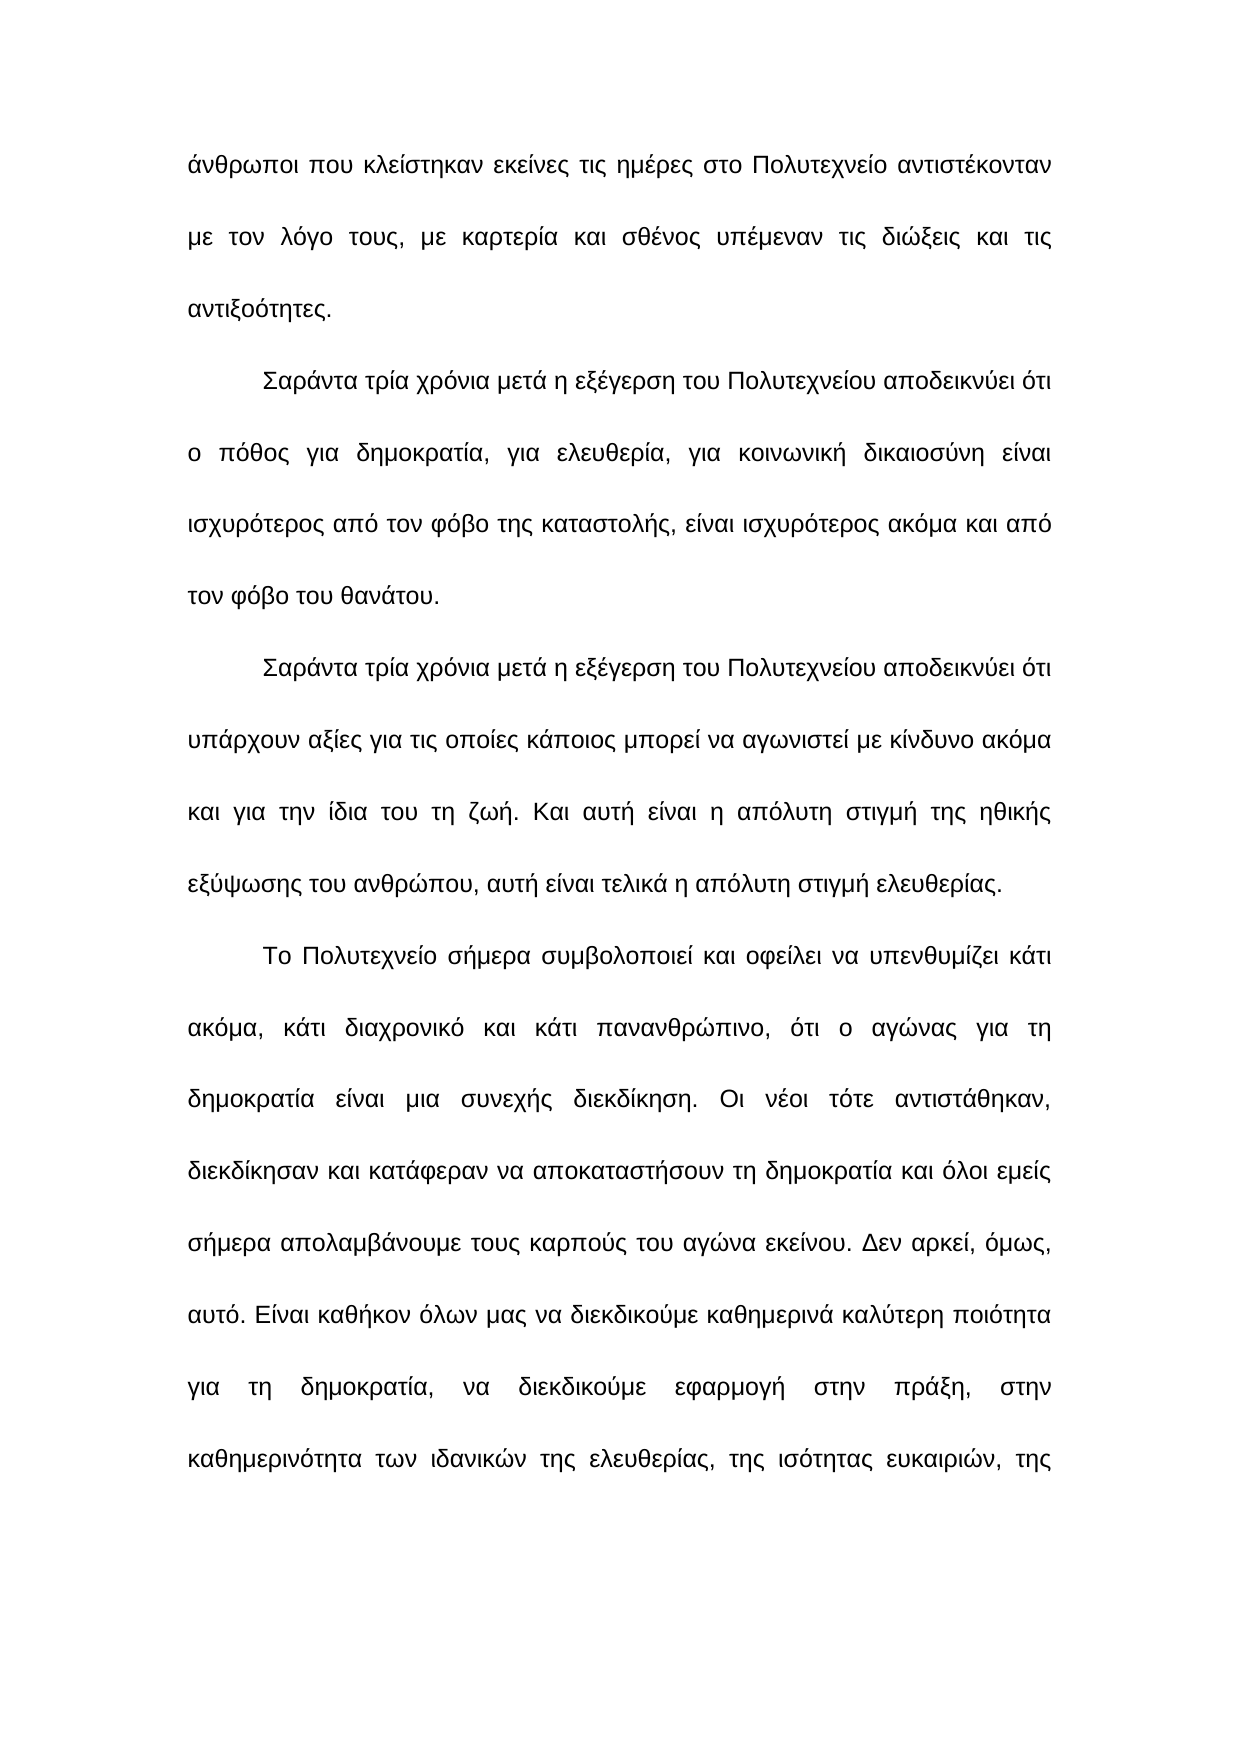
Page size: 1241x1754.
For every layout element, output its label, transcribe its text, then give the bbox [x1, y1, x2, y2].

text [187, 150, 1053, 322]
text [187, 941, 1053, 1472]
text Σαράντα τρία χρόνια μετά η εξέγερση του Πολυτεχνείου αποδεικνύει ότι ο πόθος για δημοκρατία, για ελευθερία, για κοινωνική δικαιοσύνη είναι ισχυρότερος από τον φόβο της καταστολής, είναι ισχυρότερος ακόμα και από τον φόβο του θανάτου. [187, 366, 1053, 610]
text Σαράντα τρία χρόνια μετά η εξέγερση του Πολυτεχνείου αποδεικνύει ότι υπάρχουν αξίες για τις οποίες κάποιος μπορεί να αγωνιστεί με κίνδυνο ακόμα και για την ίδια του τη ζωή. Και αυτή είναι η απόλυτη στιγμή της ηθικής εξύψωσης του ανθρώπου, αυτή είναι τελικά η απόλυτη στιγμή ελευθερίας. [187, 653, 1053, 897]
